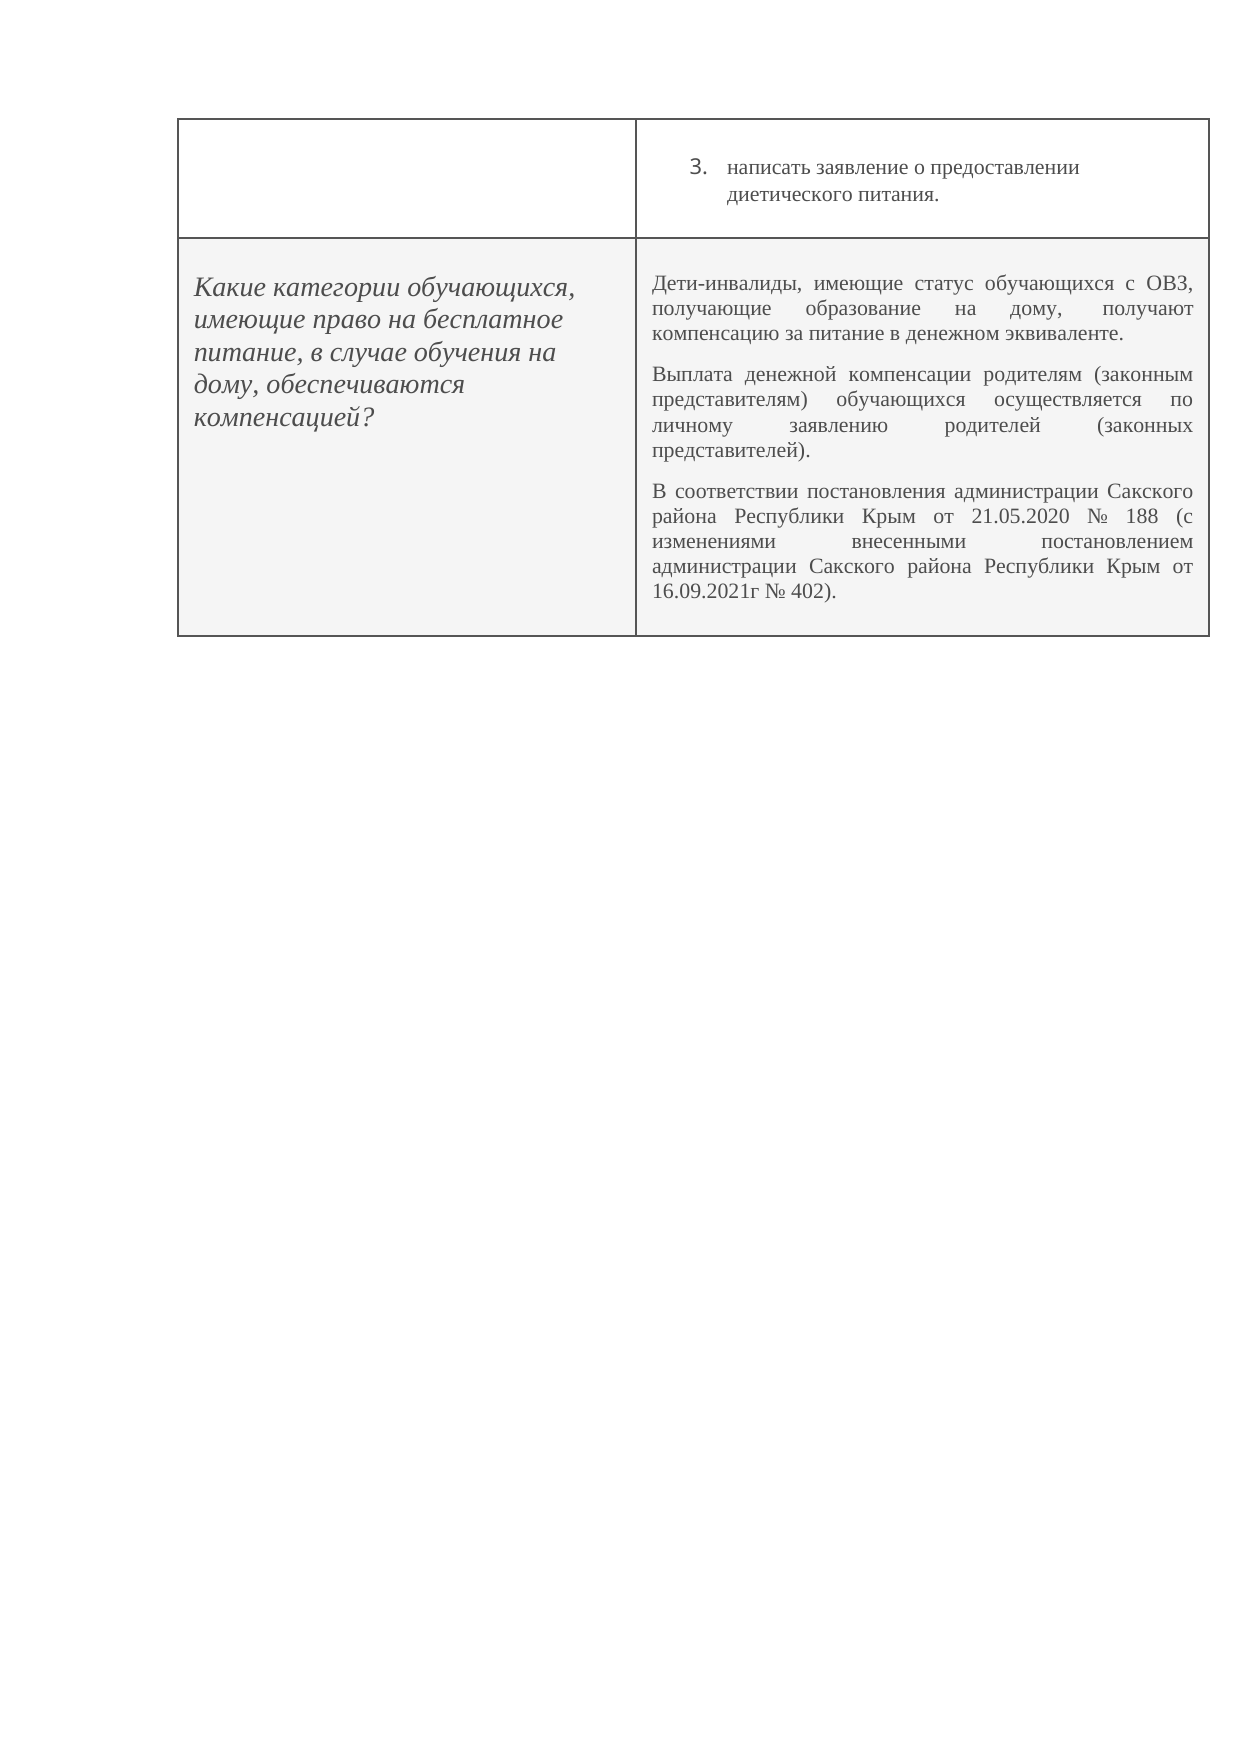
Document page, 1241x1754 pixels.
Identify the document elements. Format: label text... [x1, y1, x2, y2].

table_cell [179, 120, 635, 237]
table_cell Какие категории обучающихся, имеющие право на бесплатное питание, в случае обучения на дому, обеспечиваются компенсацией? [179, 239, 635, 635]
table_cell Дети-инвалиды, имеющие статус обучающихся с ОВЗ, получающие образование на дому, получают компенсацию за питание в денежном эквиваленте. Выплата денежной компенсации родителям (законным представителям) обучающихся осуществляется по личному заявлению родителей (законных представителей). В соответствии постановления администрации Сакского района Республики Крым от 21.05.2020 № 188 (с изменениями внесенными постановлением администрации Сакского района Республики Крым от 16.09.2021г № 402). [637, 239, 1208, 635]
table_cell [637, 120, 1208, 237]
